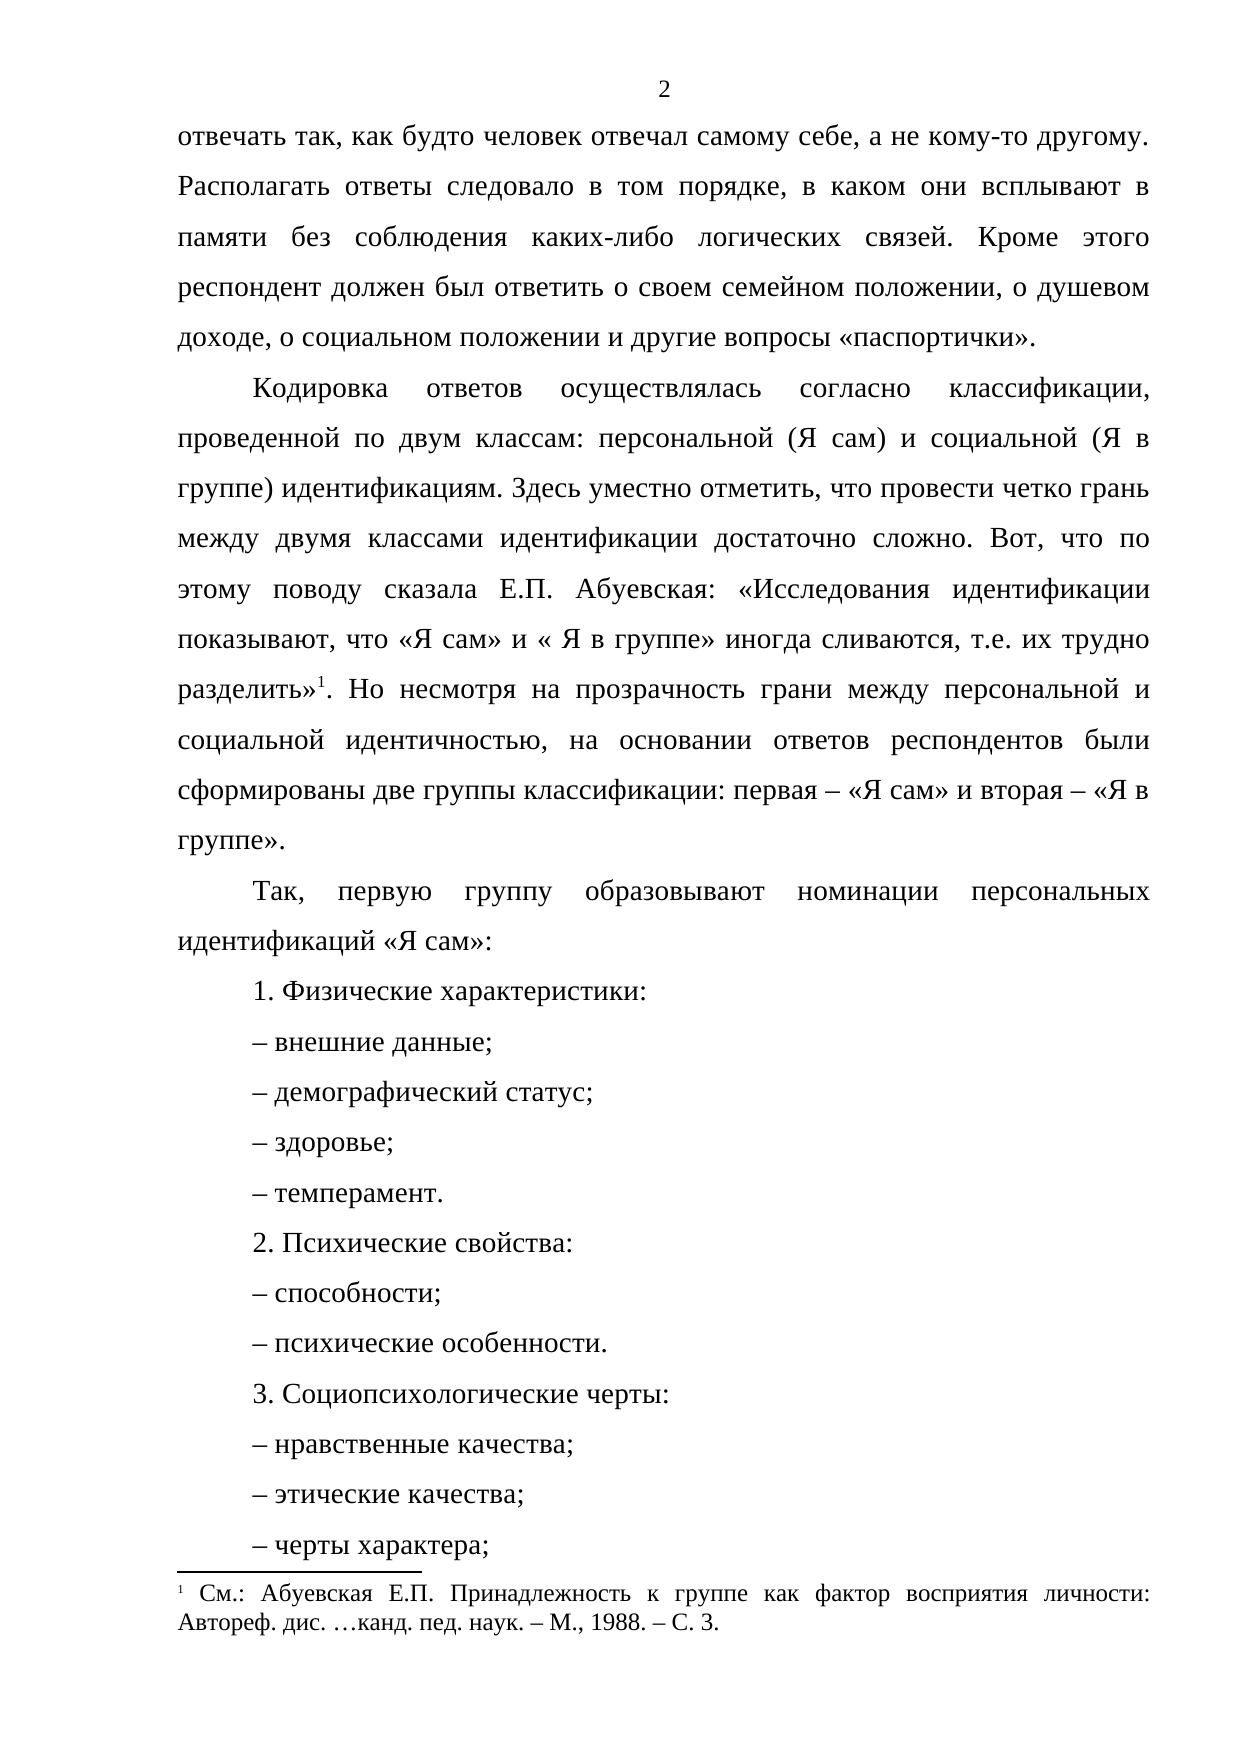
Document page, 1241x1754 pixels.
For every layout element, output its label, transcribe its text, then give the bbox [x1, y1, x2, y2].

text – здоровье; [177, 1124, 1152, 1158]
text 1. Физические характеристики: [177, 973, 1152, 1007]
text – этические качества; [177, 1477, 1152, 1510]
text – внешние данные; [177, 1024, 1152, 1057]
text Кодировка ответов осуществлялась согласно классификации, проведенной по двум классам: персональной (Я сам) и социальной (Я в группе) идентификациям. Здесь уместно отметить, что провести четко грань между двумя классами идентификации достаточно сложно. Вот, что по этому поводу сказала Е.П. Абуевская: «Исследования идентификации показывают, что «Я сам» и « Я в группе» иногда сливаются, т.е. их трудно разделить». Но несмотря на прозрачность грани между персональной и социальной идентичностью, на основании ответов респондентов были сформированы две группы классификации: первая – «Я сам» и вторая – «Я в группе». [177, 370, 1152, 856]
text – способности; [177, 1275, 1152, 1309]
text 2. Психические свойства: [177, 1225, 1152, 1258]
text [177, 118, 1152, 353]
text Так, первую группу образовывают номинации персональных идентификаций «Я сам»: [177, 873, 1152, 957]
text – нравственные качества; [177, 1426, 1152, 1460]
text 3. Социопсихологические черты: [177, 1376, 1152, 1409]
text – психические особенности. [177, 1326, 1152, 1359]
text – демографический статус; [177, 1074, 1152, 1108]
text – темперамент. [177, 1175, 1152, 1208]
text – черты характера; [177, 1527, 1152, 1560]
